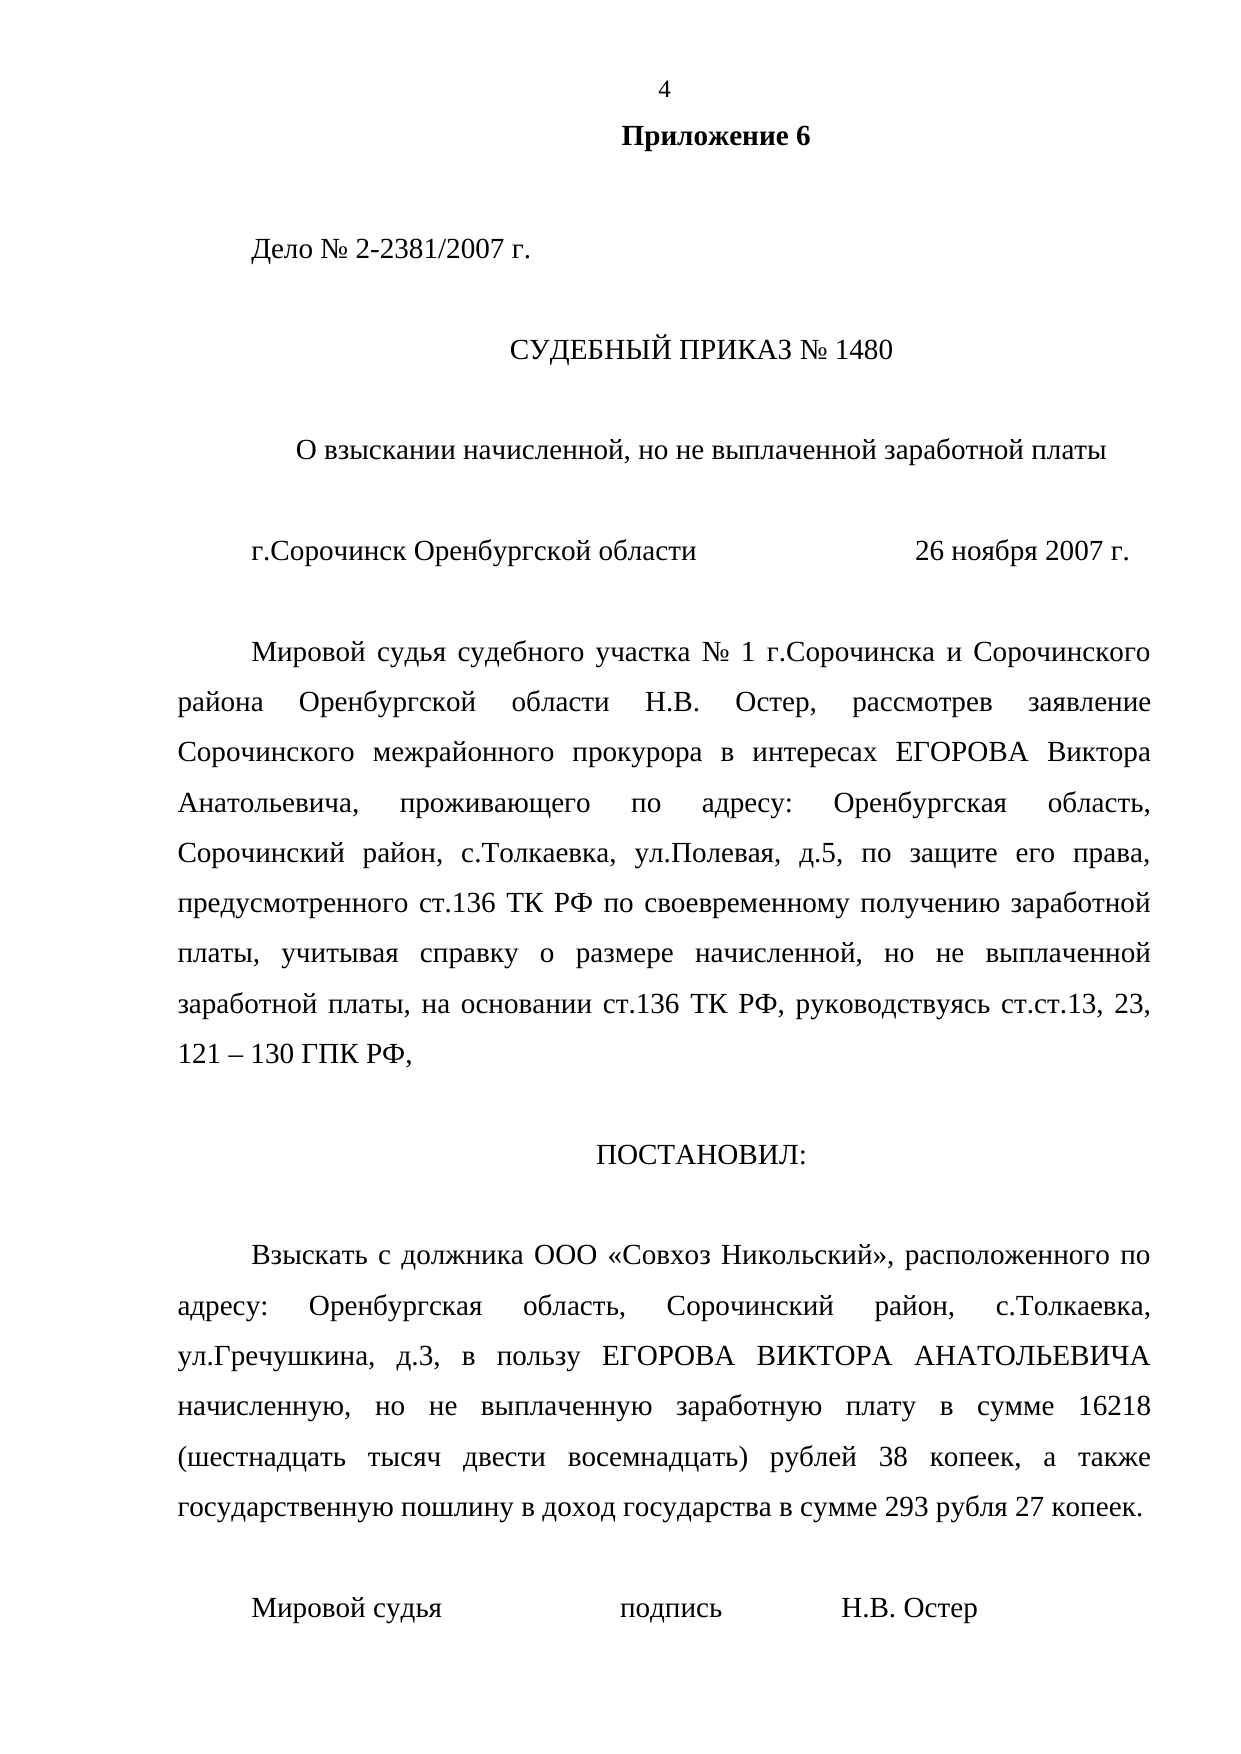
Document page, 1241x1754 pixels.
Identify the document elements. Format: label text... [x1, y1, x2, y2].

text Мировой судья подпись Н.В. Остер [177, 1590, 1152, 1623]
text Взыскать с должника ООО «Совхоз Никольский», расположенного по адресу: Оренбургская область, Сорочинский район, с.Толкаевка, ул.Гречушкина, д.3, в пользу ЕГОРОВА ВИКТОРА АНАТОЛЬЕВИЧА начисленную, но не выплаченную заработную плату в сумме 16218 (шестнадцать тысяч двести восемнадцать) рублей 38 копеек, а также государственную пошлину в доход государства в сумме 293 рубля 27 копеек. [177, 1237, 1152, 1523]
text Мировой судья судебного участка № 1 г.Сорочинска и Сорочинского района Оренбургской области Н.В. Остер, рассмотрев заявление Сорочинского межрайонного прокурора в интересах ЕГОРОВА Виктора Анатольевича, проживающего по адресу: Оренбургская область, Сорочинский район, с.Толкаевка, ул.Полевая, д.5, по защите его права, предусмотренного ст.136 ТК РФ по своевременному получению заработной платы, учитывая справку о размере начисленной, но не выплаченной заработной платы, на основании ст.136 ТК РФ, руководствуясь ст.ст.13, 23, 121 – 130 ГПК РФ, [177, 634, 1152, 1070]
text СУДЕБНЫЙ ПРИКАЗ № 1480 [177, 332, 1152, 365]
text Дело № 2-2381/2007 г. [177, 231, 1152, 265]
text г.Сорочинск Оренбургской области 26 ноября 2007 г. [177, 533, 1152, 567]
text О взыскании начисленной, но не выплаченной заработной платы [177, 432, 1152, 466]
text Приложение 6 [207, 118, 1152, 152]
text ПОСТАНОВИЛ: [177, 1137, 1152, 1170]
